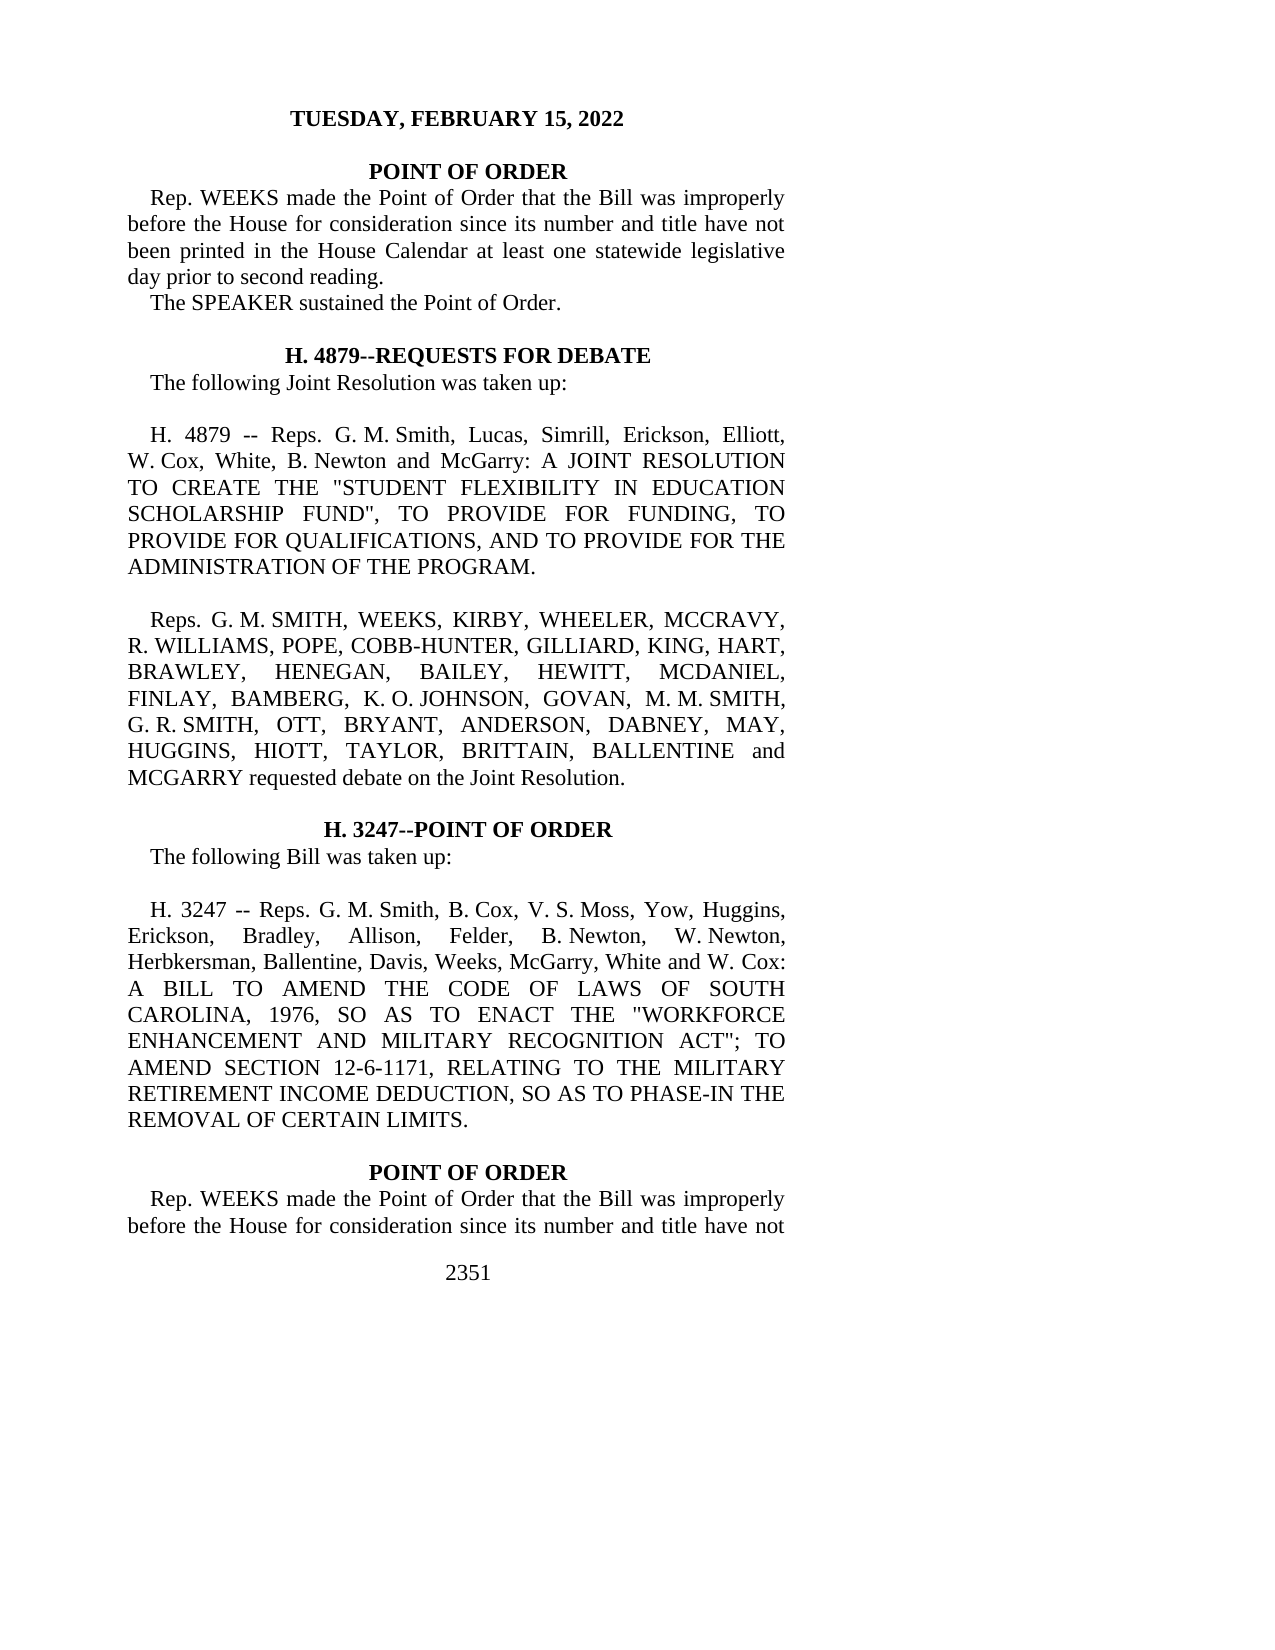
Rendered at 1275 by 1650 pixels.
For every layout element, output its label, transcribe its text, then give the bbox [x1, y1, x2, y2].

text The following Bill was taken up: [127, 843, 786, 869]
text POINT OF ORDER [127, 158, 786, 184]
text H. 3247--POINT OF ORDER [127, 817, 786, 843]
text POINT OF ORDER [127, 1159, 786, 1186]
text H. 4879 -- Reps. G. M. Smith, Lucas, Simrill, Erickson, Elliott, W. Cox, White, B. Newton and McGarry: A JOINT RESOLUTION TO CREATE THE "STUDENT FLEXIBILITY IN EDUCATION SCHOLARSHIP FUND", TO PROVIDE FOR FUNDING, TO PROVIDE FOR QUALIFICATIONS, AND TO PROVIDE FOR THE ADMINISTRATION OF THE PROGRAM. [127, 421, 786, 579]
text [127, 1186, 786, 1238]
text The SPEAKER sustained the Point of Order. [127, 289, 786, 316]
text H. 3247 -- Reps. G. M. Smith, B. Cox, V. S. Moss, Yow, Huggins, Erickson, Bradley, Allison, Felder, B. Newton, W. Newton, Herbkersman, Ballentine, Davis, Weeks, McGarry, White and W. Cox: A BILL TO AMEND THE CODE OF LAWS OF SOUTH CAROLINA, 1976, SO AS TO ENACT THE "WORKFORCE ENHANCEMENT AND MILITARY RECOGNITION ACT"; TO AMEND SECTION 12-6-1171, RELATING TO THE MILITARY RETIREMENT INCOME DEDUCTION, SO AS TO PHASE-IN THE REMOVAL OF CERTAIN LIMITS. [127, 896, 786, 1133]
text H. 4879--REQUESTS FOR DEBATE [127, 342, 786, 368]
text The following Joint Resolution was taken up: [127, 368, 786, 395]
text Reps. G. M. SMITH, WEEKS, KIRBY, WHEELER, MCCRAVY, R. WILLIAMS, POPE, COBB-HUNTER, GILLIARD, KING, HART, BRAWLEY, HENEGAN, BAILEY, HEWITT, MCDANIEL, FINLAY, BAMBERG, K. O. JOHNSON, GOVAN, M. M. SMITH, G. R. SMITH, OTT, BRYANT, ANDERSON, DABNEY, MAY, HUGGINS, HIOTT, TAYLOR, BRITTAIN, BALLENTINE and MCGARRY requested debate on the Joint Resolution. [127, 606, 786, 790]
